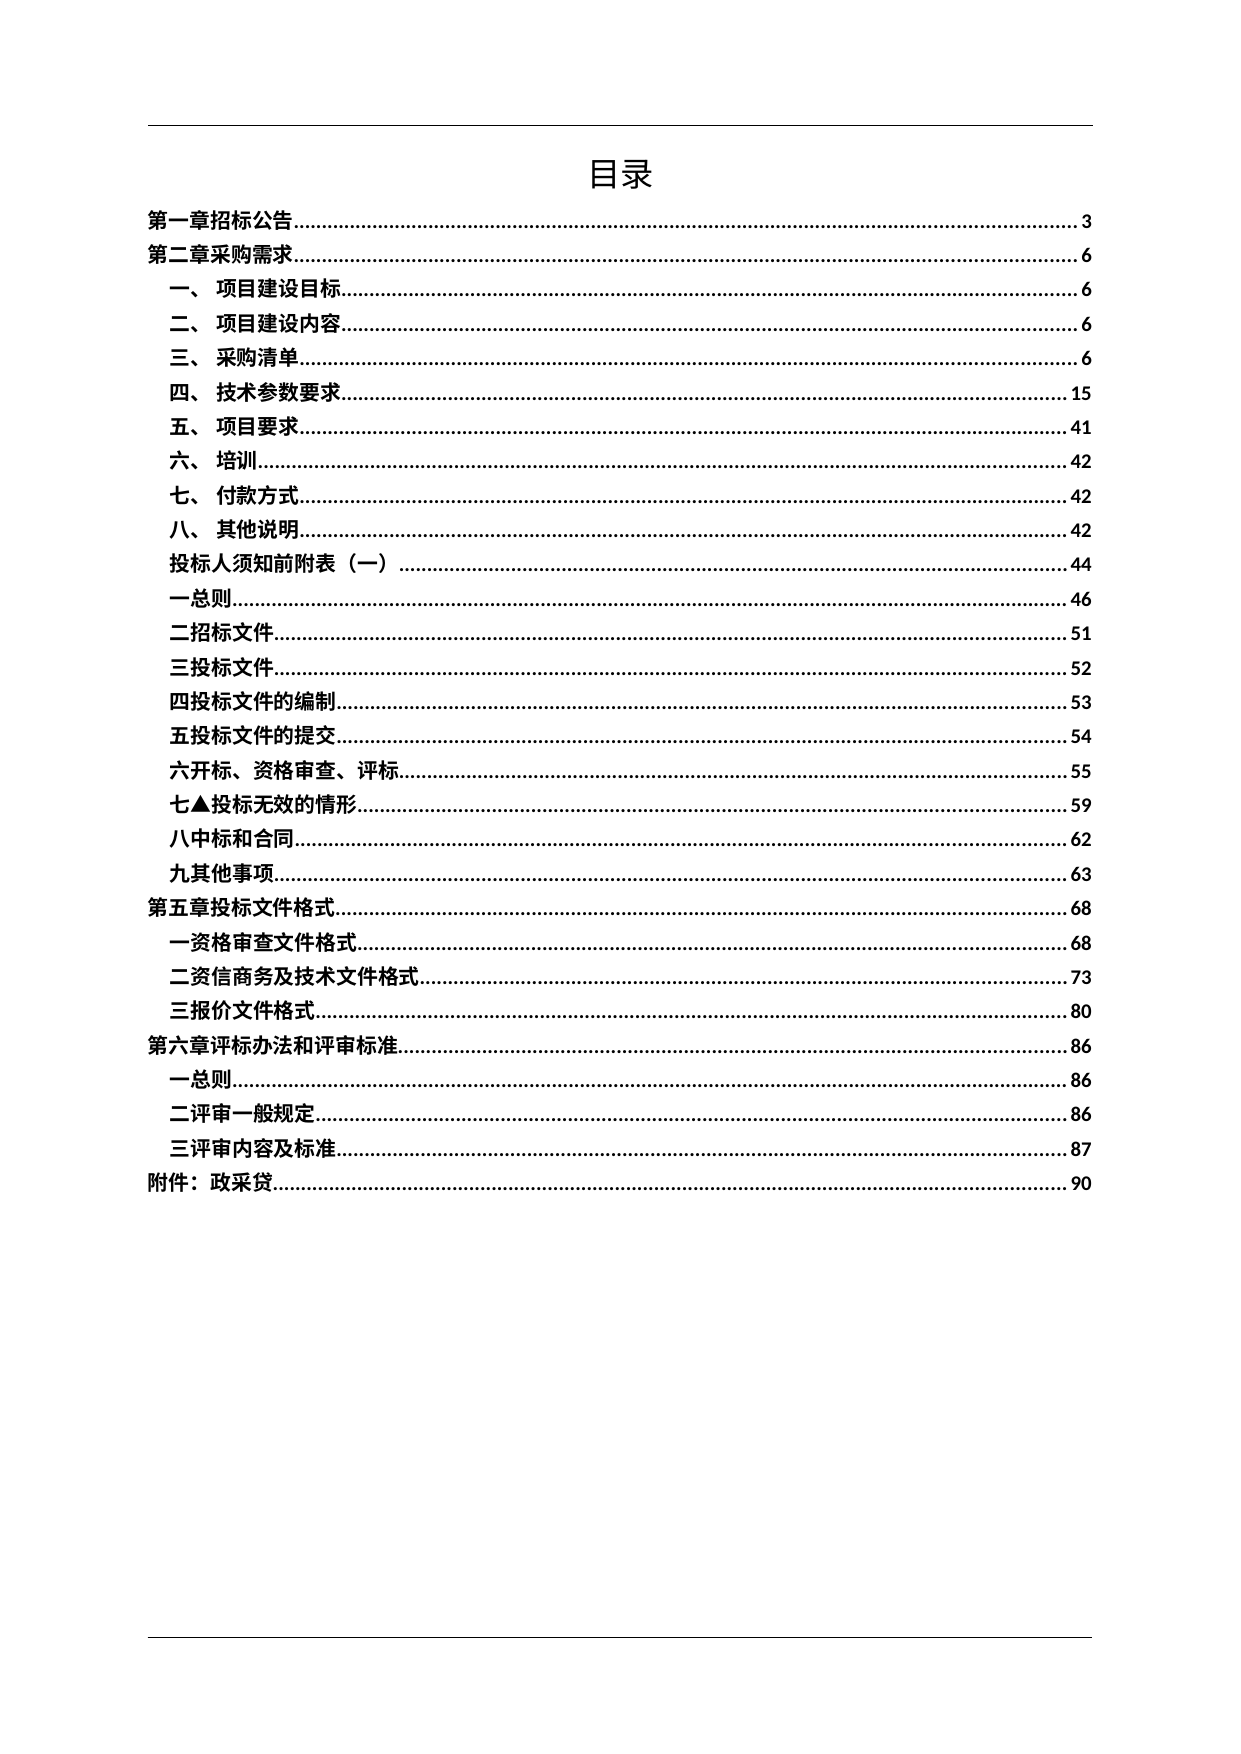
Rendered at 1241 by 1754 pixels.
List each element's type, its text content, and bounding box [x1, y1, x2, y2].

text 目录 [148, 148, 1092, 196]
text 二招标文件 51 [169, 616, 1092, 647]
text 八、 其他说明 42 [169, 513, 1092, 543]
text 九其他事项 63 [169, 857, 1092, 887]
text 四、 技术参数要求 15 [169, 376, 1092, 406]
text 第一章招标公告 3 [148, 204, 1092, 234]
text 四投标文件的编制 53 [169, 685, 1092, 715]
text 三、 采购清单 6 [169, 341, 1092, 372]
text 七▲投标无效的情形 59 [169, 788, 1092, 818]
text 第五章投标文件格式 68 [148, 891, 1092, 922]
text 五、 项目要求 41 [169, 410, 1092, 440]
text 投标人须知前附表（一） 44 [169, 548, 1092, 578]
text 八中标和合同 62 [169, 823, 1092, 853]
text 七、 付款方式 42 [169, 479, 1092, 509]
text 一总则 46 [169, 582, 1092, 612]
text 一资格审查文件格式 68 [169, 926, 1092, 956]
text 附件：政采贷 90 [148, 1166, 1092, 1197]
text 五投标文件的提交 54 [169, 719, 1092, 750]
text 第二章采购需求 6 [148, 238, 1092, 268]
text 一、 项目建设目标 6 [169, 273, 1092, 303]
text 二评审一般规定 86 [169, 1098, 1092, 1128]
text 三评审内容及标准 87 [169, 1132, 1092, 1162]
text 六、 培训 42 [169, 444, 1092, 475]
text 三投标文件 52 [169, 651, 1092, 681]
text 第六章评标办法和评审标准 86 [148, 1029, 1092, 1059]
text 二资信商务及技术文件格式 73 [169, 960, 1092, 990]
text 二、 项目建设内容 6 [169, 307, 1092, 337]
text 一总则 86 [169, 1063, 1092, 1093]
text 三报价文件格式 80 [169, 994, 1092, 1025]
text 六开标、资格审查、评标 55 [169, 754, 1092, 784]
